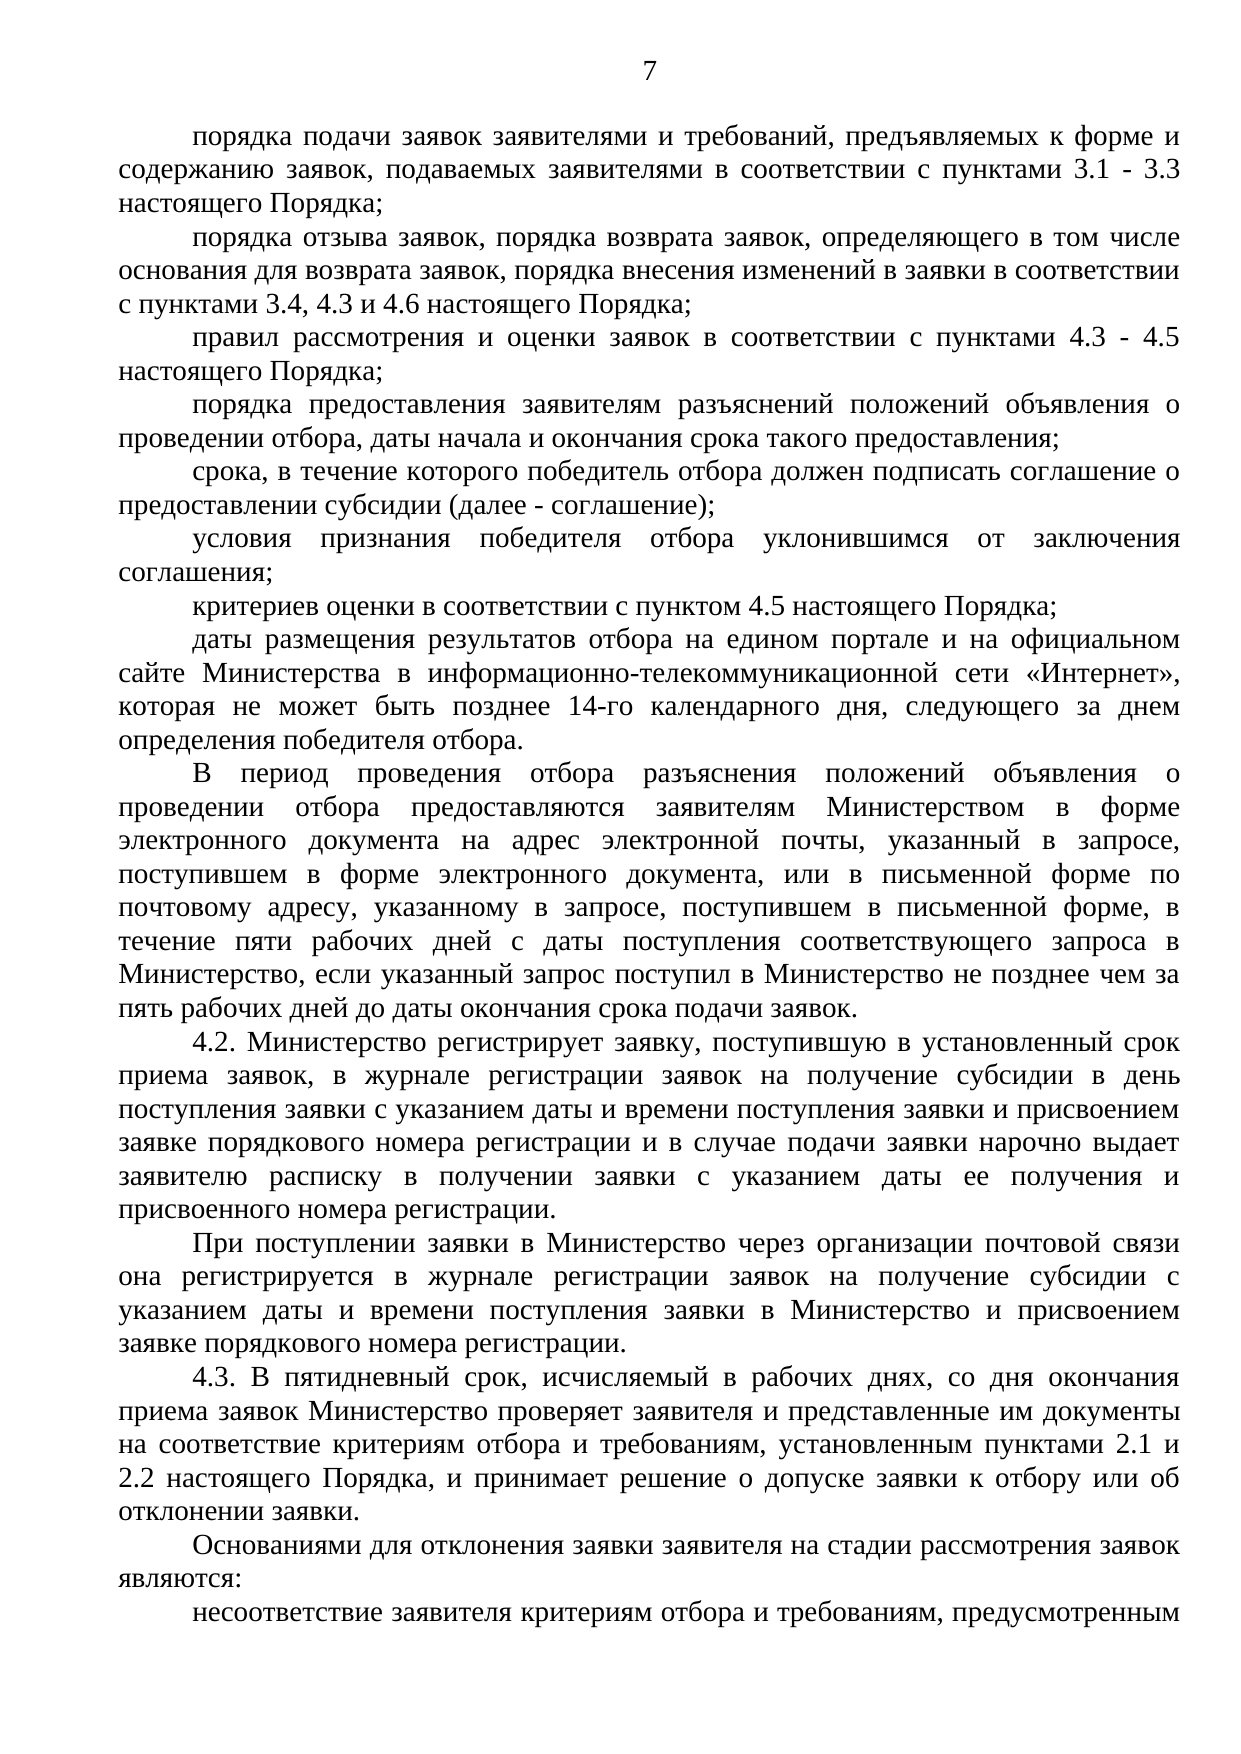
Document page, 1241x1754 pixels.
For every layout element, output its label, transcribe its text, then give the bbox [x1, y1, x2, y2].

title Основаниями для отклонения заявки заявителя на стадии рассмотрения заявок являются: [118, 1527, 1181, 1594]
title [118, 1594, 1181, 1627]
text критериев оценки в соответствии с пунктом 4.5 настоящего Порядка; [118, 588, 1181, 621]
text правил рассмотрения и оценки заявок в соответствии с пунктами 4.3 - 4.5 настоящего Порядка; [118, 319, 1181, 386]
text порядка предоставления заявителям разъяснений положений объявления о проведении отбора, даты начала и окончания срока такого предоставления; [118, 386, 1181, 453]
text порядка подачи заявок заявителями и требований, предъявляемых к форме и содержанию заявок, подаваемых заявителями в соответствии с пунктами 3.1 - 3.3 настоящего Порядка; [118, 118, 1181, 219]
text условия признания победителя отбора уклонившимся от заключения соглашения; [118, 521, 1181, 588]
text При поступлении заявки в Министерство через организации почтовой связи она регистрируется в журнале регистрации заявок на получение субсидии с указанием даты и времени поступления заявки в Министерство и присвоением заявке порядкового номера регистрации. [118, 1225, 1181, 1359]
text порядка отзыва заявок, порядка возврата заявок, определяющего в том числе основания для возврата заявок, порядка внесения изменений в заявки в соответствии с пунктами 3.4, 4.3 и 4.6 настоящего Порядка; [118, 219, 1181, 319]
text 4.2. Министерство регистрирует заявку, поступившую в установленный срок приема заявок, в журнале регистрации заявок на получение субсидии в день поступления заявки с указанием даты и времени поступления заявки и присвоением заявке порядкового номера регистрации и в случае подачи заявки нарочно выдает заявителю расписку в получении заявки с указанием даты ее получения и присвоенного номера регистрации. [118, 1024, 1181, 1225]
text В период проведения отбора разъяснения положений объявления о проведении отбора предоставляются заявителям Министерством в форме электронного документа на адрес электронной почты, указанный в запросе, поступившем в форме электронного документа, или в письменной форме по почтовому адресу, указанному в запросе, поступившем в письменной форме, в течение пяти рабочих дней с даты поступления соответствующего запроса в Министерство, если указанный запрос поступил в Министерство не позднее чем за пять рабочих дней до даты окончания срока подачи заявок. [118, 755, 1181, 1024]
text даты размещения результатов отбора на едином портале и на официальном сайте Министерства в информационно-телекоммуникационной сети «Интернет», которая не может быть позднее 14-го календарного дня, следующего за днем определения победителя отбора. [118, 621, 1181, 755]
text срока, в течение которого победитель отбора должен подписать соглашение о предоставлении субсидии (далее - соглашение); [118, 453, 1181, 521]
title 4.3. В пятидневный срок, исчисляемый в рабочих днях, со дня окончания приема заявок Министерство проверяет заявителя и представленные им документы на соответствие критериям отбора и требованиям, установленным пунктами 2.1 и 2.2 настоящего Порядка, и принимает решение о допуске заявки к отбору или об отклонении заявки. [118, 1359, 1181, 1527]
